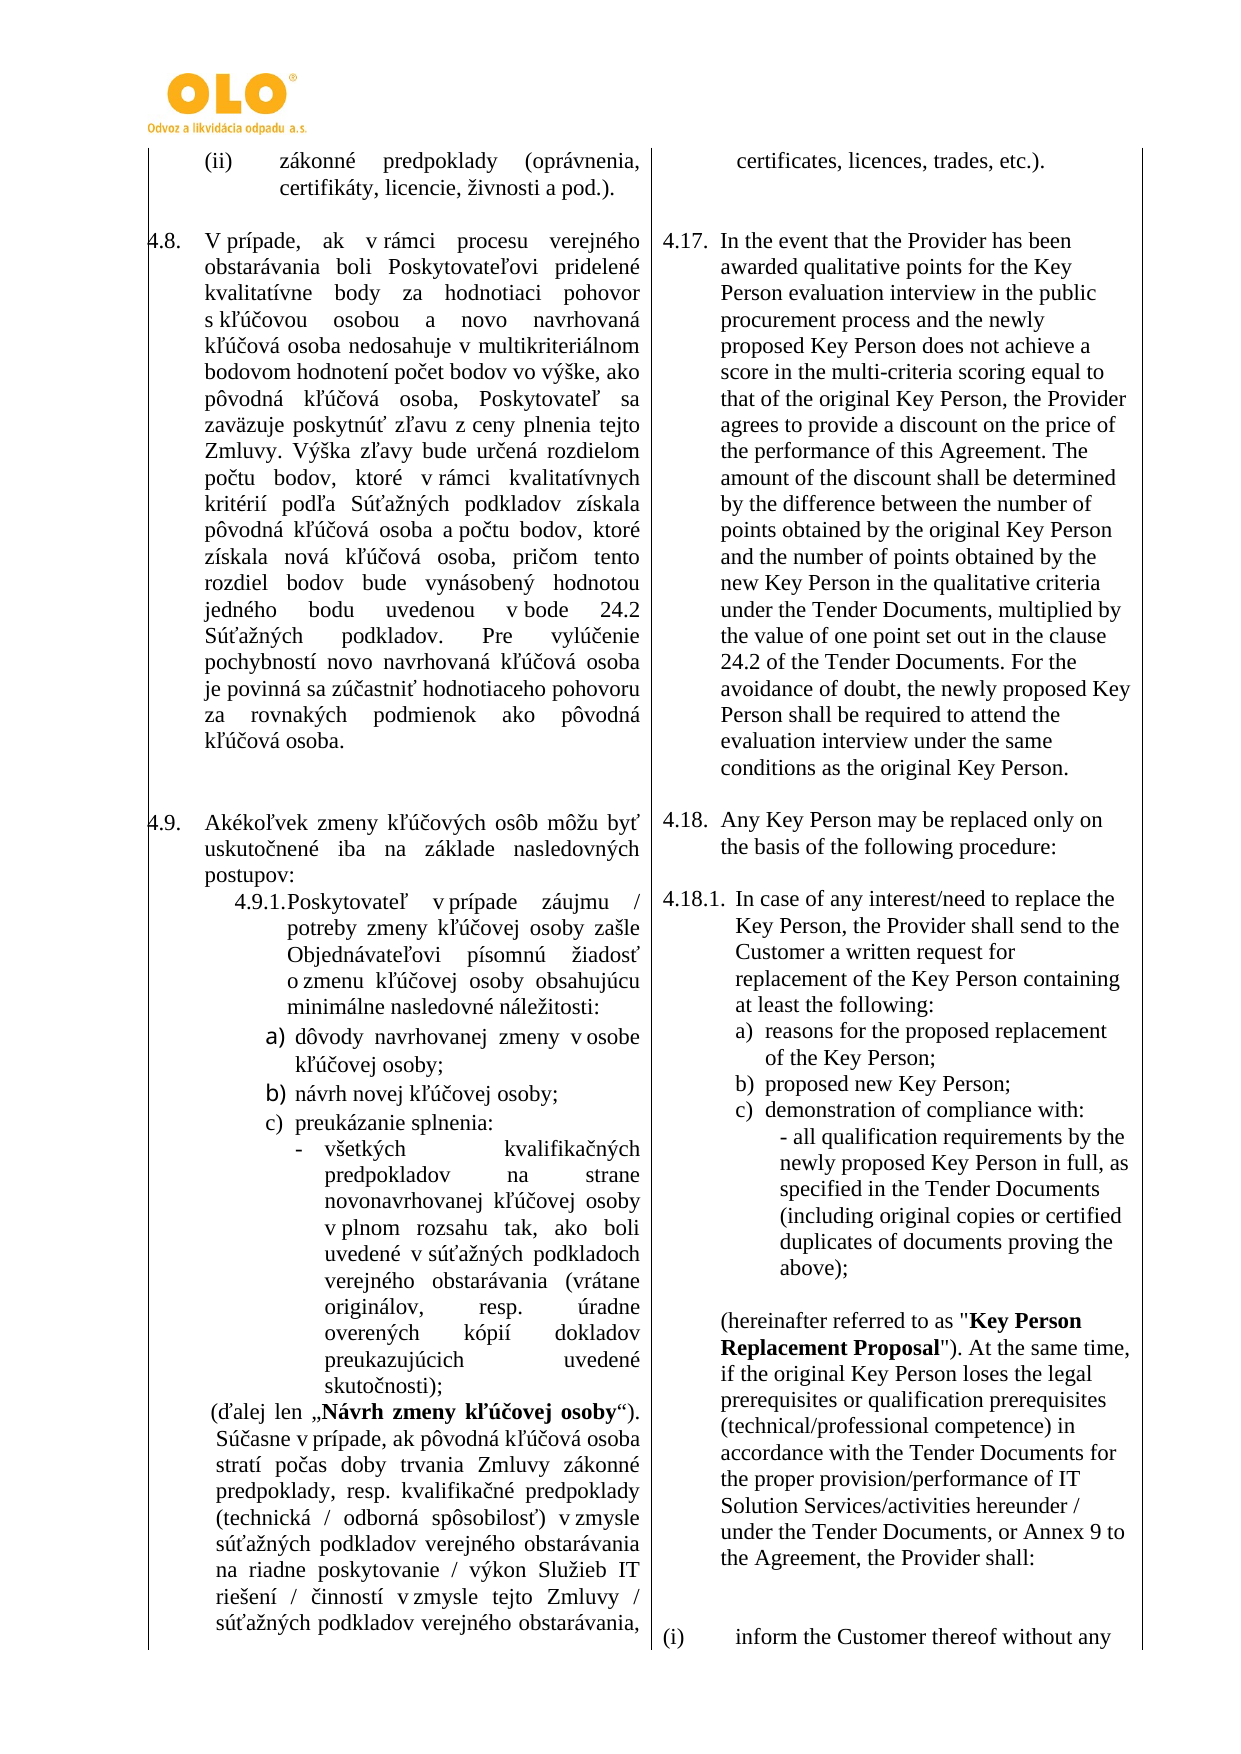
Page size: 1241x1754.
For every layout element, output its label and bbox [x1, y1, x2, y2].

table_cell [652, 148, 1142, 1650]
table_cell [149, 148, 651, 1650]
picture [147, 73, 307, 135]
